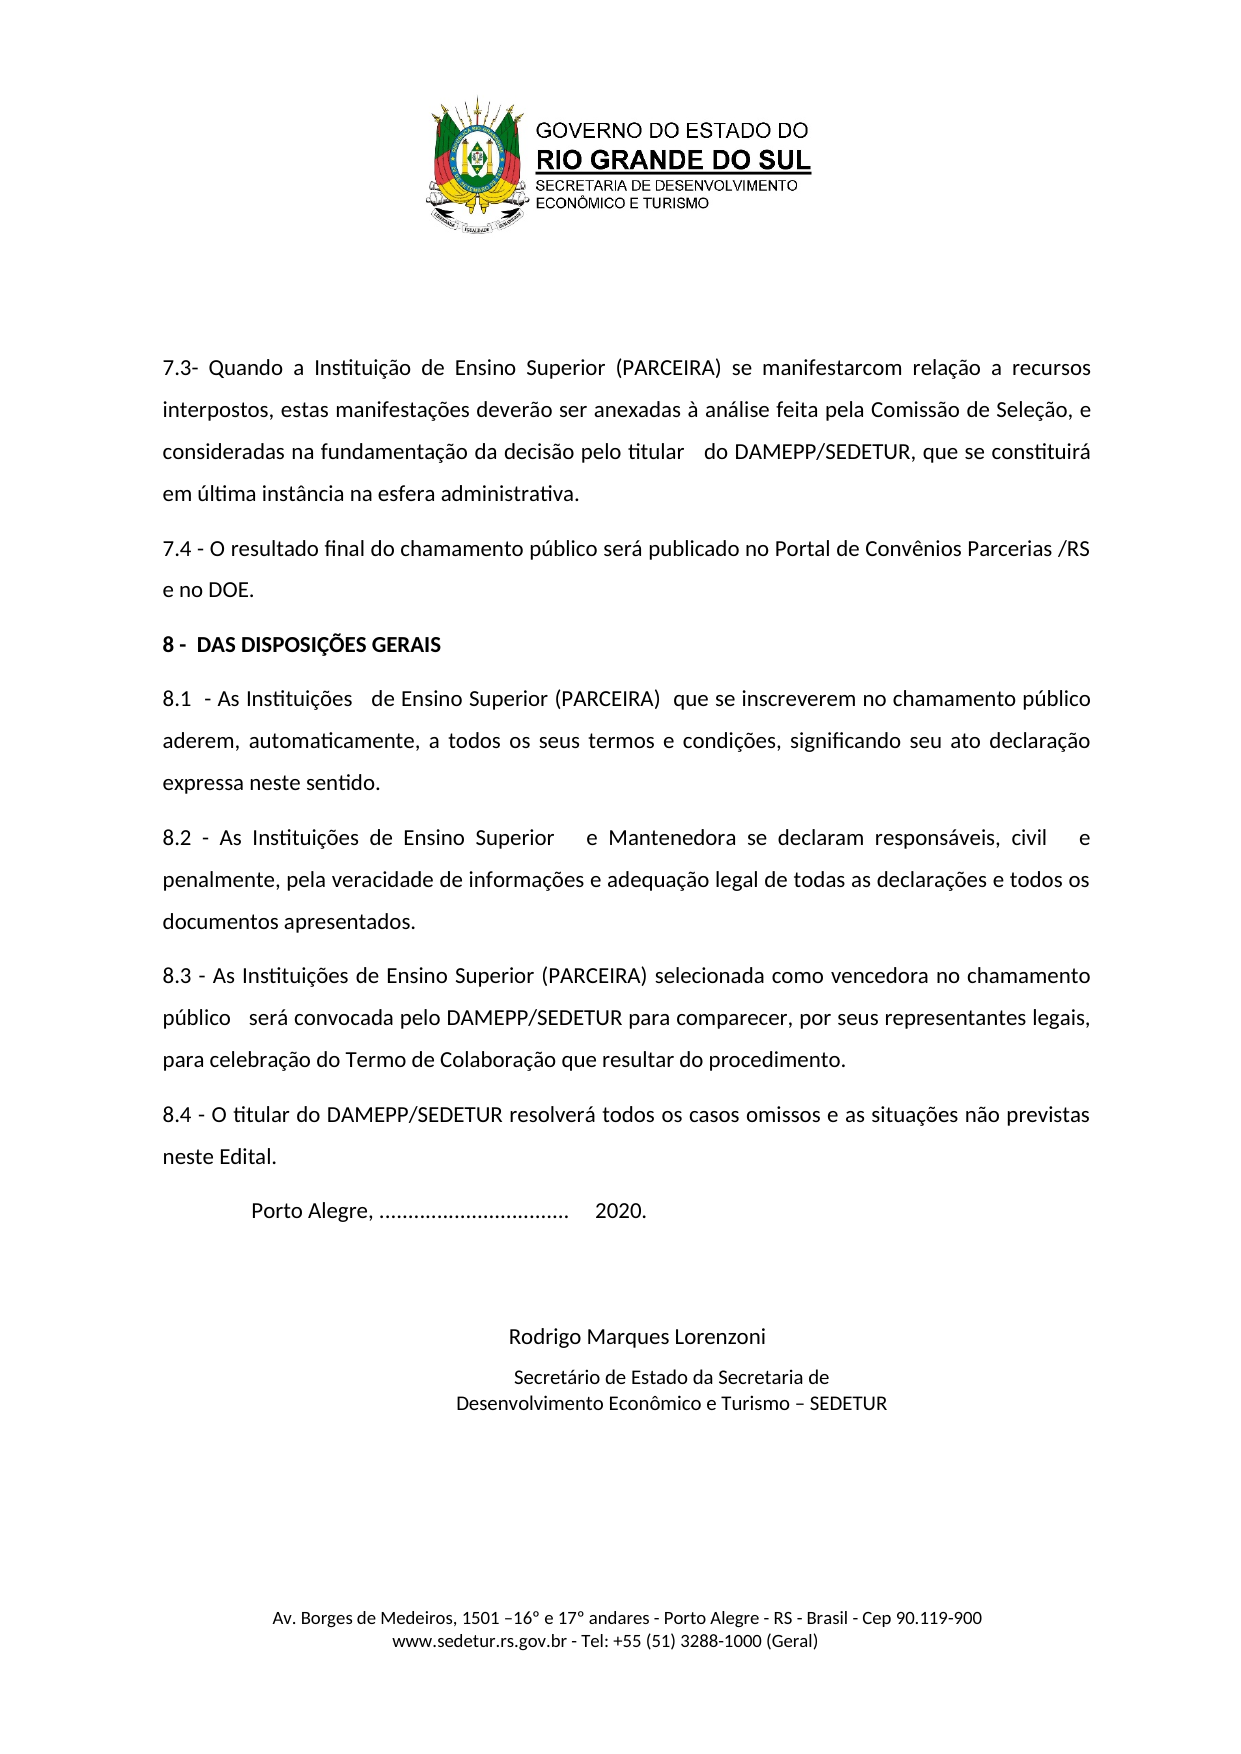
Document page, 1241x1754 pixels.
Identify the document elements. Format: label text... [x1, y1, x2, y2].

text 7.4 - O resultado final do chamamento público será publicado no Portal de Convênios Parcerias /RS e no DOE. [162, 534, 1092, 604]
text 8.4 - O titular do DAMEPP/SEDETUR resolverá todos os casos omissos e as situações não previstas neste Edital. [162, 1100, 1092, 1170]
list Rodrigo Marques Lorenzoni [162, 1322, 1092, 1350]
picture [396, 73, 859, 270]
list Desenvolvimento Econômico e Turismo – SEDETUR [162, 1390, 1092, 1415]
list Porto Alegre, ................................. 2020. [162, 1196, 1092, 1224]
text 8 - DAS DISPOSIÇÕES GERAIS [162, 630, 1092, 658]
list Secretário de Estado da Secretaria de [162, 1364, 1092, 1390]
text 7.3- Quando a Instituição de Ensino Superior (PARCEIRA) se manifestarcom relação a recursos interpostos, estas manifestações deverão ser anexadas à análise feita pela Comissão de Seleção, e consideradas na fundamentação da decisão pelo titular do DAMEPP/SEDETUR, que se constituirá em última instância na esfera administrativa. [162, 353, 1092, 507]
text 8.3 - As Instituições de Ensino Superior (PARCEIRA) selecionada como vencedora no chamamento público será convocada pelo DAMEPP/SEDETUR para comparecer, por seus representantes legais, para celebração do Termo de Colaboração que resultar do procedimento. [162, 961, 1092, 1073]
text 8.2 - As Instituições de Ensino Superior e Mantenedora se declaram responsáveis, civil e penalmente, pela veracidade de informações e adequação legal de todas as declarações e todos os documentos apresentados. [162, 823, 1092, 935]
text 8.1 - As Instituições de Ensino Superior (PARCEIRA) que se inscreverem no chamamento público aderem, automaticamente, a todos os seus termos e condições, significando seu ato declaração expressa neste sentido. [162, 684, 1092, 797]
